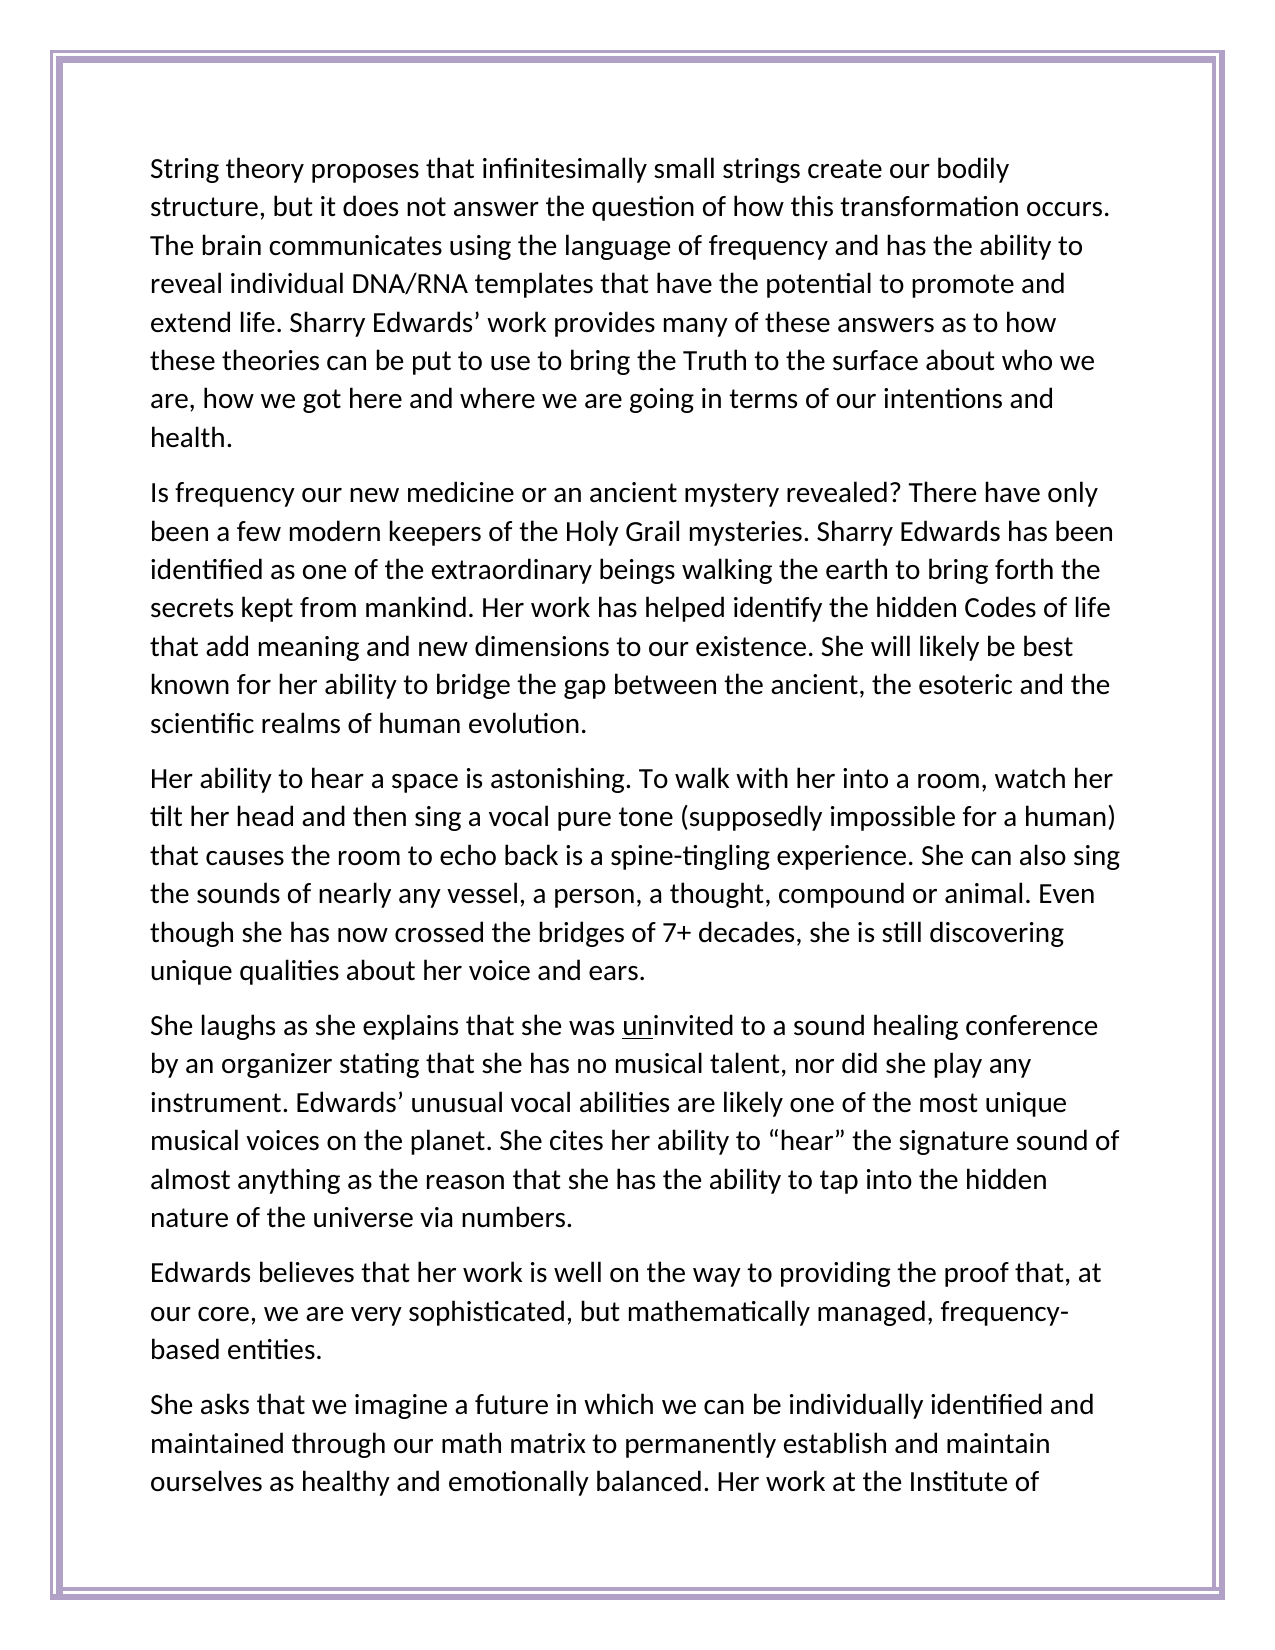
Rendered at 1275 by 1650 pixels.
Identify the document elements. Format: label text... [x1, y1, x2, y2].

text Is frequency our new medicine or an ancient mystery revealed? There have only been a few modern keepers of the Holy Grail mysteries. Sharry Edwards has been identified as one of the extraordinary beings walking the earth to bring forth the secrets kept from mankind. Her work has helped identify the hidden Codes of life that add meaning and new dimensions to our existence. She will likely be best known for her ability to bridge the gap between the ancient, the esoteric and the scientific realms of human evolution. [150, 474, 1125, 740]
text Her ability to hear a space is astonishing. To walk with her into a room, watch her tilt her head and then sing a vocal pure tone (supposedly impossible for a human) that causes the room to echo back is a spine-tingling experience. She can also sing the sounds of nearly any vessel, a person, a thought, compound or animal. Even though she has now crossed the bridges of 7+ decades, she is still discovering unique qualities about her voice and ears. [150, 760, 1125, 988]
text String theory proposes that infinitesimally small strings create our bodily structure, but it does not answer the question of how this transformation occurs. The brain communicates using the language of frequency and has the ability to reveal individual DNA/RNA templates that have the potential to promote and extend life. Sharry Edwards’ work provides many of these answers as to how these theories can be put to use to bring the Truth to the surface about who we are, how we got here and where we are going in terms of our intentions and health. [150, 150, 1125, 455]
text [150, 1386, 1125, 1499]
text She laughs as she explains that she was uninvited to a sound healing conference by an organizer stating that she has no musical talent, nor did she play any instrument. Edwards’ unusual vocal abilities are likely one of the most unique musical voices on the planet. She cites her ability to “hear” the signature sound of almost anything as the reason that she has the ability to tap into the hidden nature of the universe via numbers. [150, 1007, 1125, 1235]
text Edwards believes that her work is well on the way to providing the proof that, at our core, we are very sophisticated, but mathematically managed, frequency-based entities. [150, 1254, 1125, 1367]
